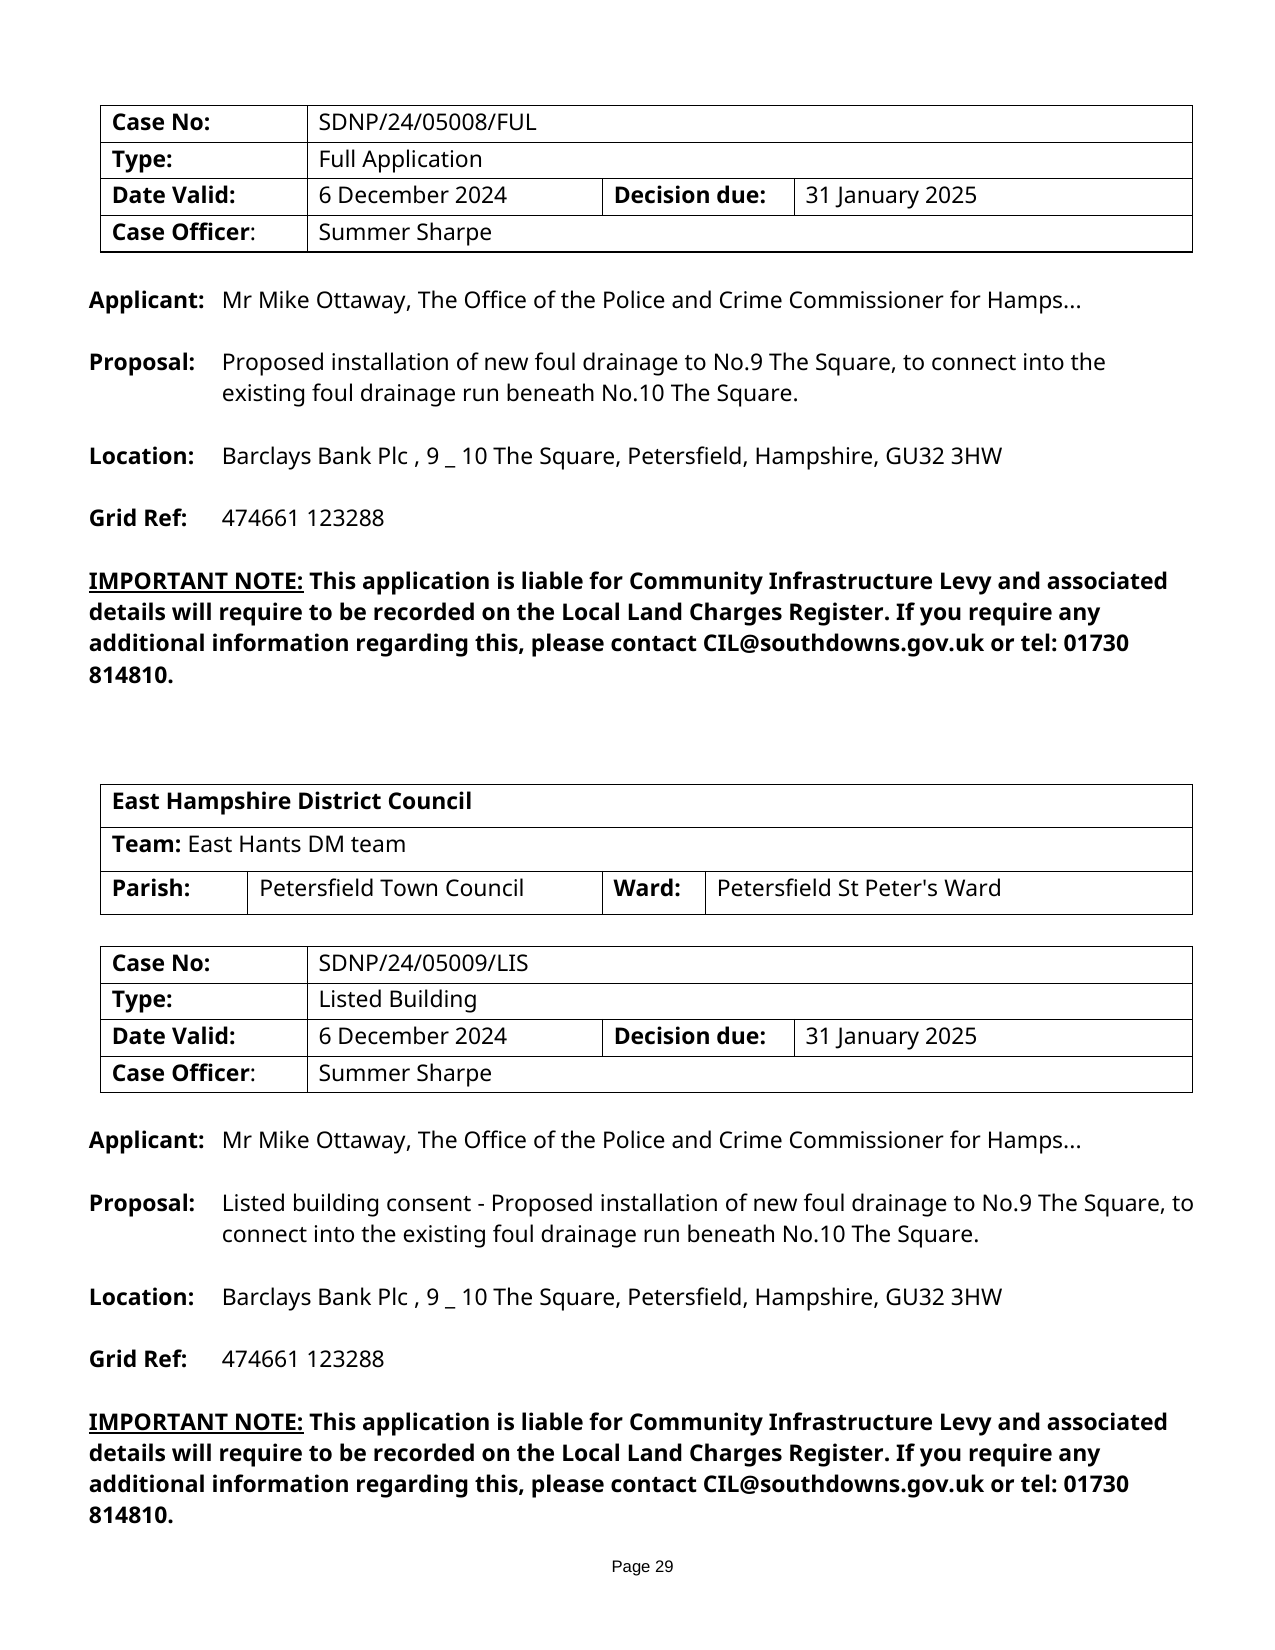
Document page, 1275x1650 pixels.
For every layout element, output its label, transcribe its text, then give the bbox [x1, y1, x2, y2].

table_cell 31 January 2025 [795, 1020, 1192, 1056]
table_header Case No: [101, 106, 307, 142]
text Proposal: Proposed installation of new foul drainage to No.9 The Square, to connect into the existing foul drainage run beneath No.10 The Square. [89, 346, 1196, 409]
table_cell Ward: [603, 872, 705, 913]
text IMPORTANT NOTE: This application is liable for Community Infrastructure Levy and associated details will require to be recorded on the Local Land Charges Register. If you require any additional information regarding this, please contact CIL@southdowns.gov.uk or tel: 01730 814810. [89, 565, 1196, 690]
table_cell Decision due: [603, 179, 794, 215]
table_cell Decision due: [603, 1020, 794, 1056]
table_cell 6 December 2024 [308, 1020, 602, 1056]
table_cell Date Valid: [101, 179, 307, 215]
table_header SDNP/24/05009/LIS [308, 947, 1192, 982]
text Applicant: Mr Mike Ottaway, The Office of the Police and Crime Commissioner for Hamps... [89, 1124, 1196, 1156]
text Proposal: Listed building consent - Proposed installation of new foul drainage to No.9 The Square, to connect into the existing foul drainage run beneath No.10 The Square. [89, 1187, 1196, 1249]
table_cell 31 January 2025 [795, 179, 1192, 215]
table_header East Hampshire District Council [101, 785, 1192, 827]
table_cell 6 December 2024 [308, 179, 602, 215]
table_cell Summer Sharpe [308, 1057, 1192, 1092]
table_cell Case Officer: [101, 1057, 307, 1092]
table_cell Summer Sharpe [308, 216, 1192, 251]
text Location: Barclays Bank Plc , 9 _ 10 The Square, Petersfield, Hampshire, GU32 3HW [89, 1281, 1196, 1312]
table_cell Petersfield St Peter's Ward [706, 872, 1192, 913]
table_header SDNP/24/05008/FUL [308, 106, 1192, 142]
table_header Case No: [101, 947, 307, 982]
table_cell Case Officer: [101, 216, 307, 251]
table_cell Parish: [101, 872, 247, 913]
table_cell Type: [101, 143, 307, 178]
table_cell Type: [101, 984, 307, 1019]
table_cell Listed Building [308, 984, 1192, 1019]
text Location: Barclays Bank Plc , 9 _ 10 The Square, Petersfield, Hampshire, GU32 3HW [89, 440, 1196, 471]
text Applicant: Mr Mike Ottaway, The Office of the Police and Crime Commissioner for Hamps... [89, 284, 1196, 315]
text IMPORTANT NOTE: This application is liable for Community Infrastructure Levy and associated details will require to be recorded on the Local Land Charges Register. If you require any additional information regarding this, please contact CIL@southdowns.gov.uk or tel: 01730 814810. [89, 1406, 1196, 1531]
table_cell Team: East Hants DM team [101, 828, 1192, 871]
table_cell Date Valid: [101, 1020, 307, 1056]
table_cell Petersfield Town Council [248, 872, 602, 913]
table_cell Full Application [308, 143, 1192, 178]
text Grid Ref: 474661 123288 [89, 1343, 1196, 1374]
text Grid Ref: 474661 123288 [89, 502, 1196, 534]
